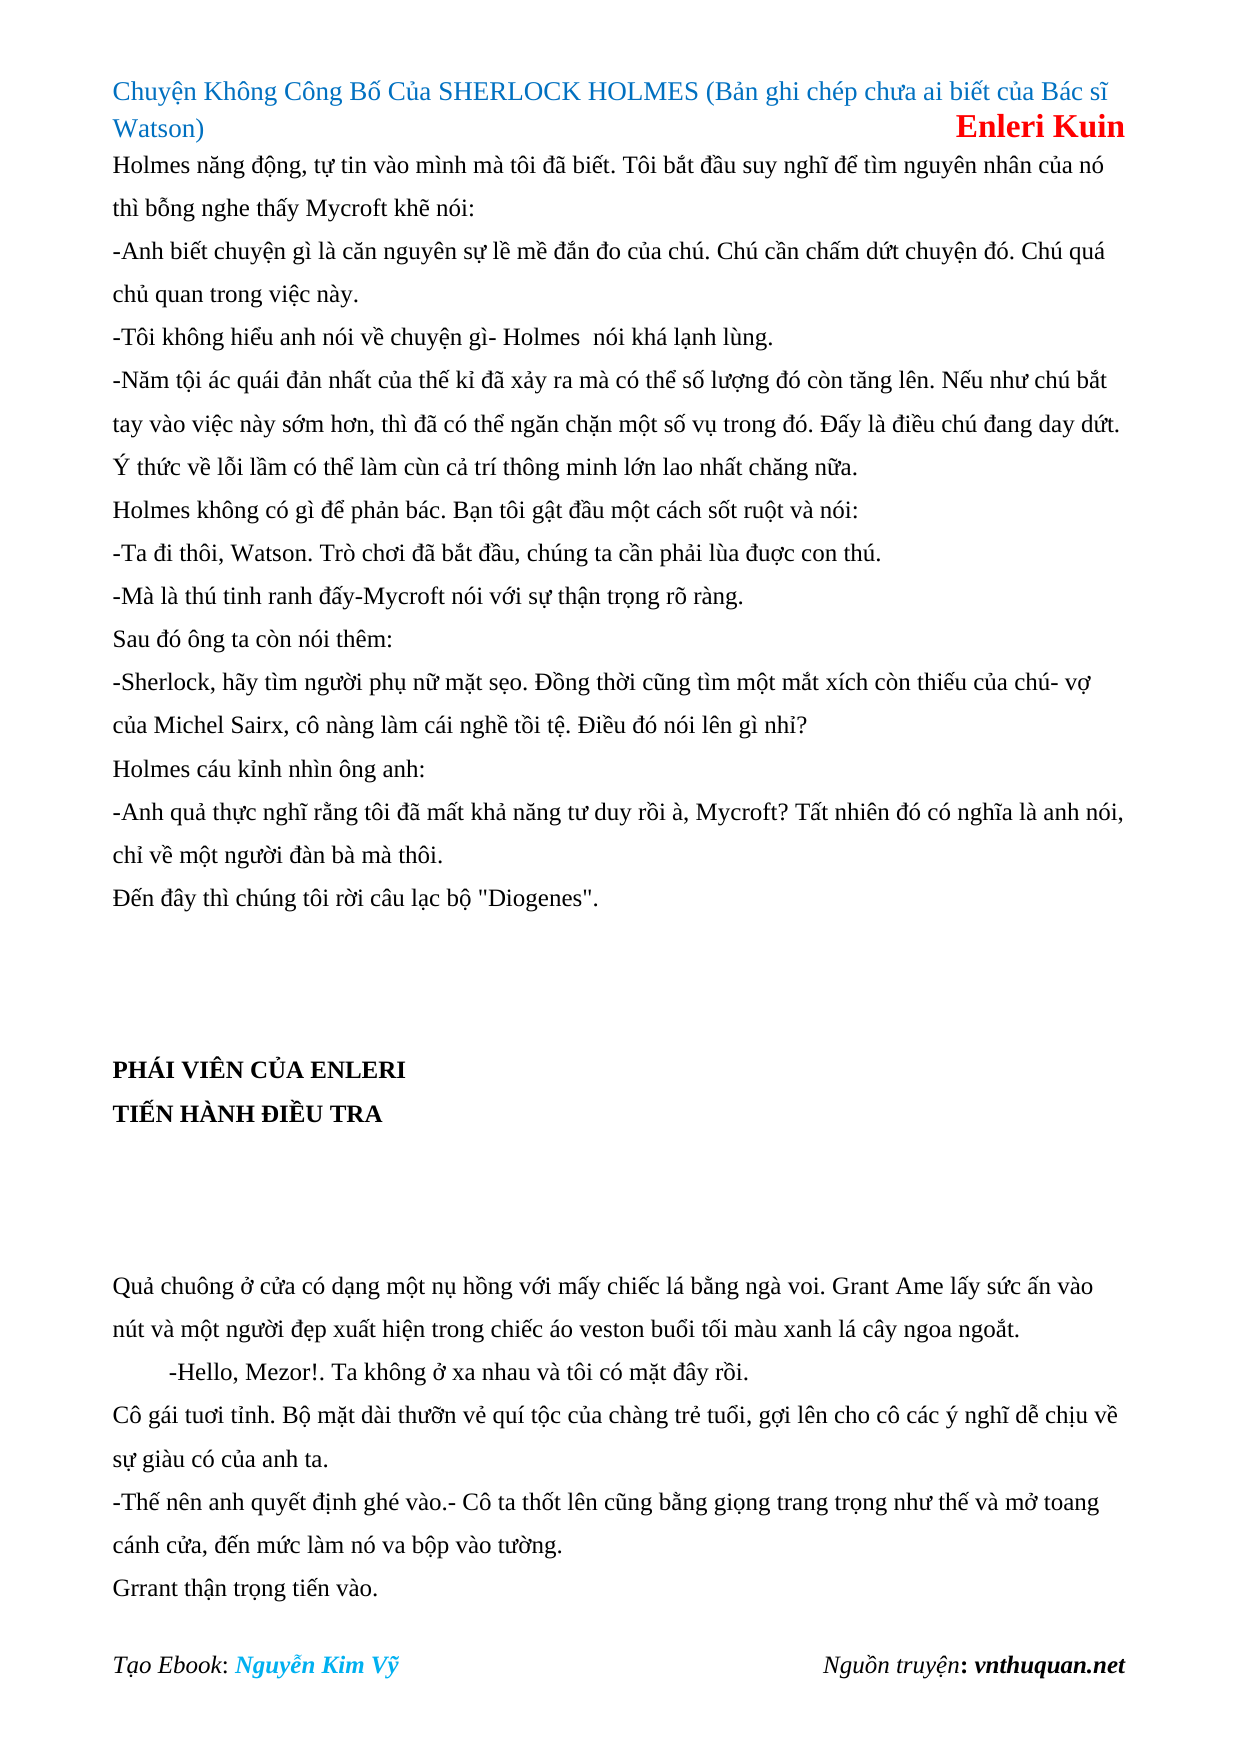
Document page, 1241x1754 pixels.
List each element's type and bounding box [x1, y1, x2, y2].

text [112, 150, 1128, 1602]
